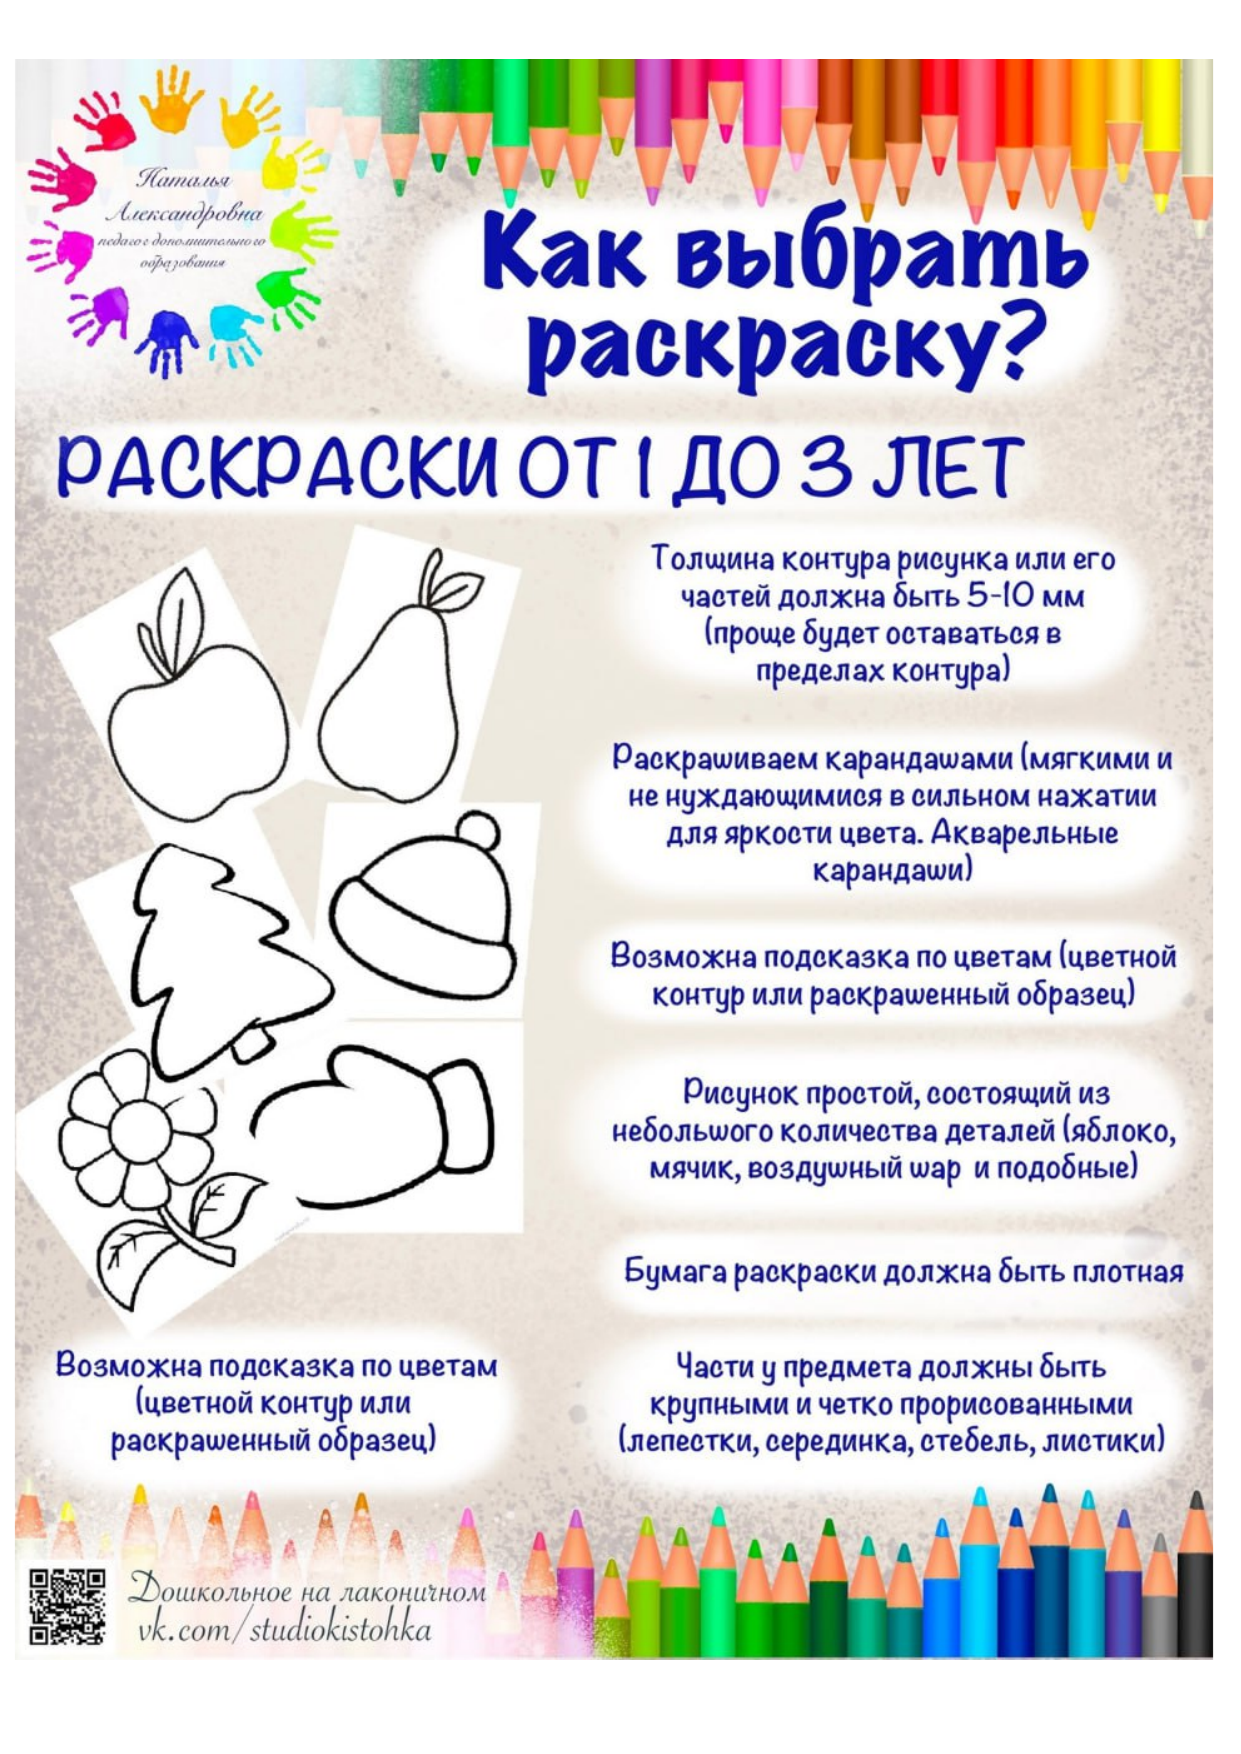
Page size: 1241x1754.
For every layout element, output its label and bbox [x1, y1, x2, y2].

picture [14, 59, 1214, 1660]
